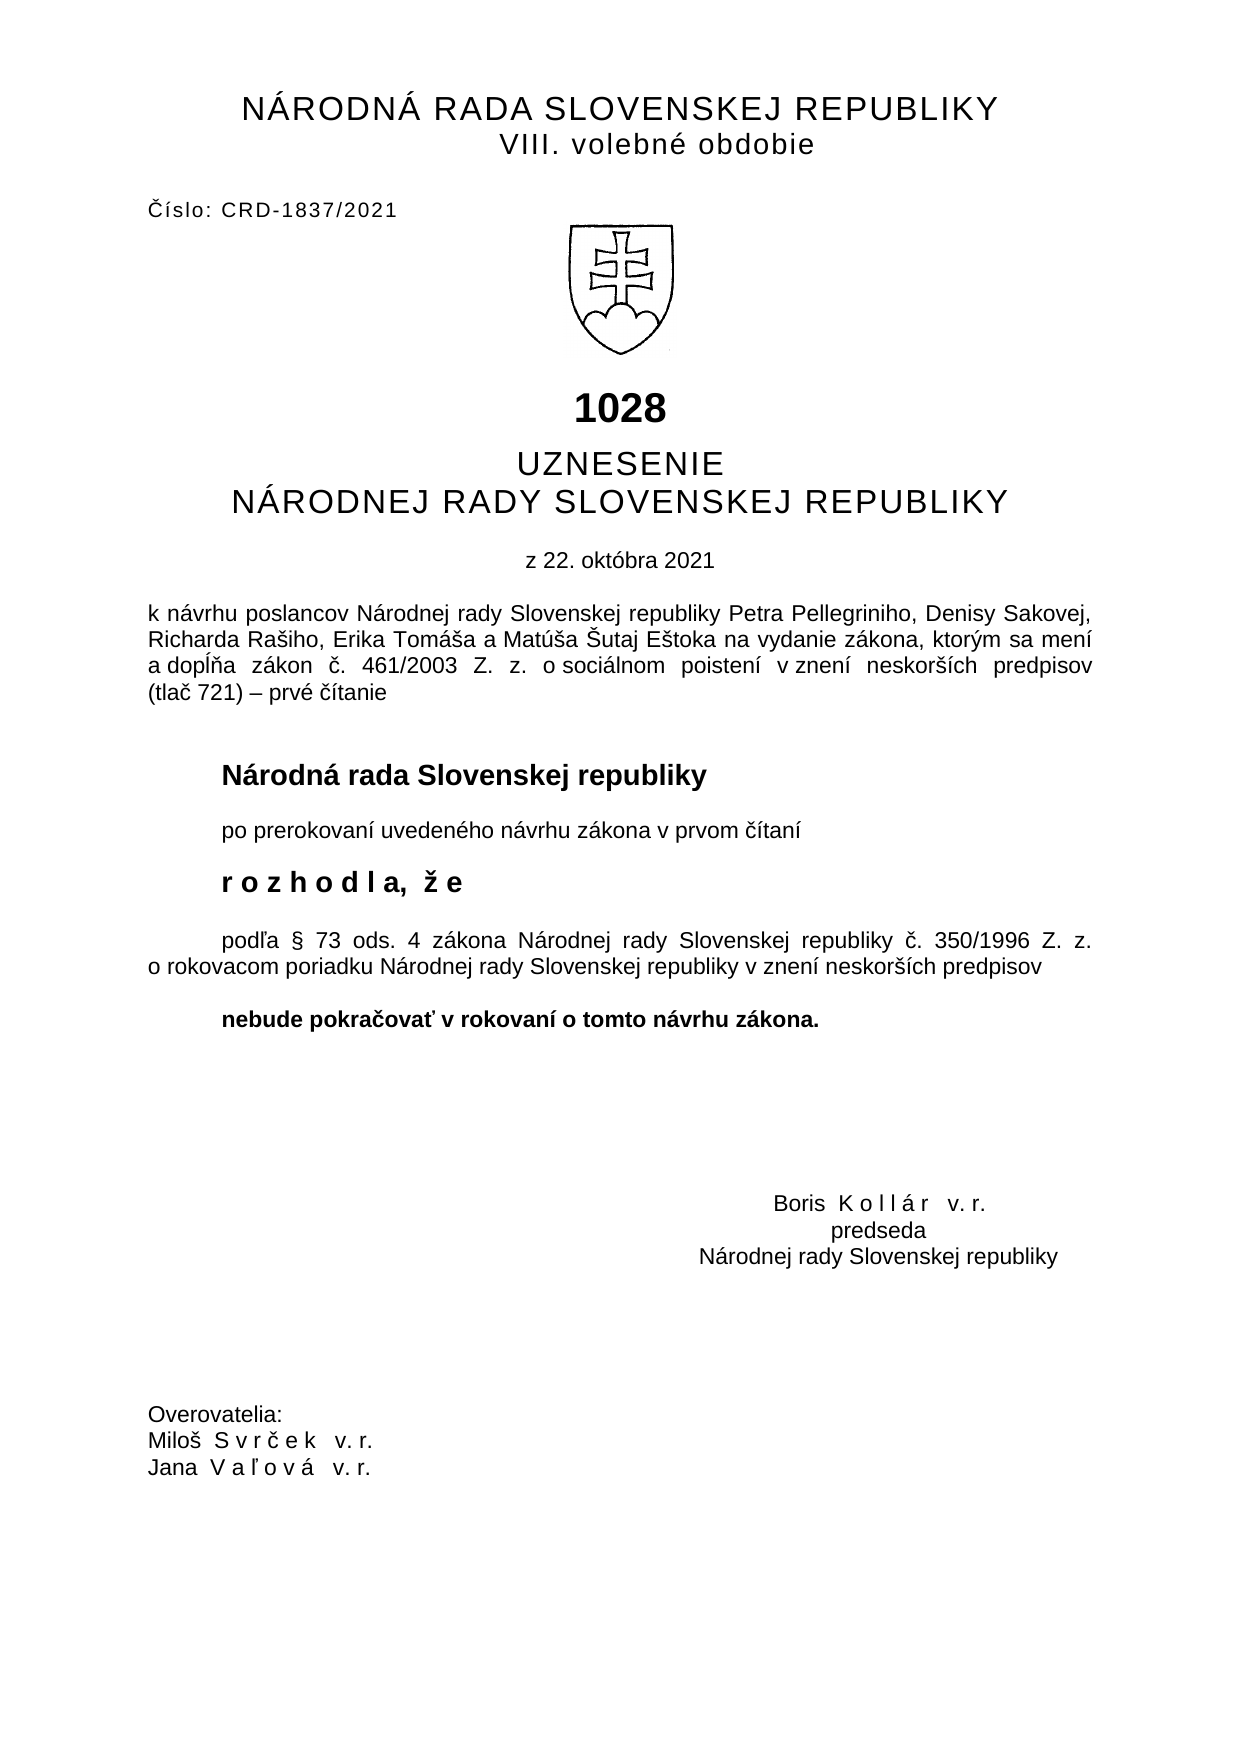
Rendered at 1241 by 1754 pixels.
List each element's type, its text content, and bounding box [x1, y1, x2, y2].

subtitle r o z h o d l a, ž e [221, 865, 1092, 899]
subtitle VIII. volebné obdobie [148, 127, 1092, 161]
text Jana V a ľ o v á v. r. [148, 1454, 1092, 1480]
subtitle UZNESENIE [148, 443, 1092, 482]
text po prerokovaní uvedeného návrhu zákona v prvom čítaní [148, 817, 1092, 844]
text Miloš S v r č e k v. r. [148, 1427, 1092, 1454]
text 1028 [148, 383, 1092, 431]
text Národná rada Slovenskej republiky [148, 758, 1092, 791]
text Boris K o l l á r v. r. [674, 1190, 1092, 1217]
text predseda [748, 1217, 1092, 1243]
text Národnej rady Slovenskej republiky [664, 1243, 1092, 1269]
picture [563, 221, 677, 358]
text nebude pokračovať v rokovaní o tomto návrhu zákona. [148, 1006, 1092, 1032]
subtitle NÁRODNÁ RADA SLOVENSKEJ REPUBLIKY [148, 89, 1092, 127]
text z 22. októbra 2021 [148, 547, 1092, 573]
subtitle NÁRODNEJ RADY SLOVENSKEJ REPUBLIKY [148, 482, 1092, 520]
text k návrhu poslancov Národnej rady Slovenskej republiky Petra Pellegriniho, Denisy Sakovej, Richarda Rašiho, Erika Tomáša a Matúša Šutaj Eštoka na vydanie zákona, ktorým sa mení a dopĺňa zákon č. 461/2003 Z. z. o sociálnom poistení v znení neskorších predpisov (tlač 721) – prvé čítanie [148, 599, 1092, 705]
text Overovatelia: [148, 1401, 1092, 1427]
text Číslo: CRD-1837/2021 [148, 198, 1092, 222]
text podľa § 73 ods. 4 zákona Národnej rady Slovenskej republiky č. 350/1996 Z. z. o rokovacom poriadku Národnej rady Slovenskej republiky v znení neskorších predpisov [148, 927, 1092, 979]
